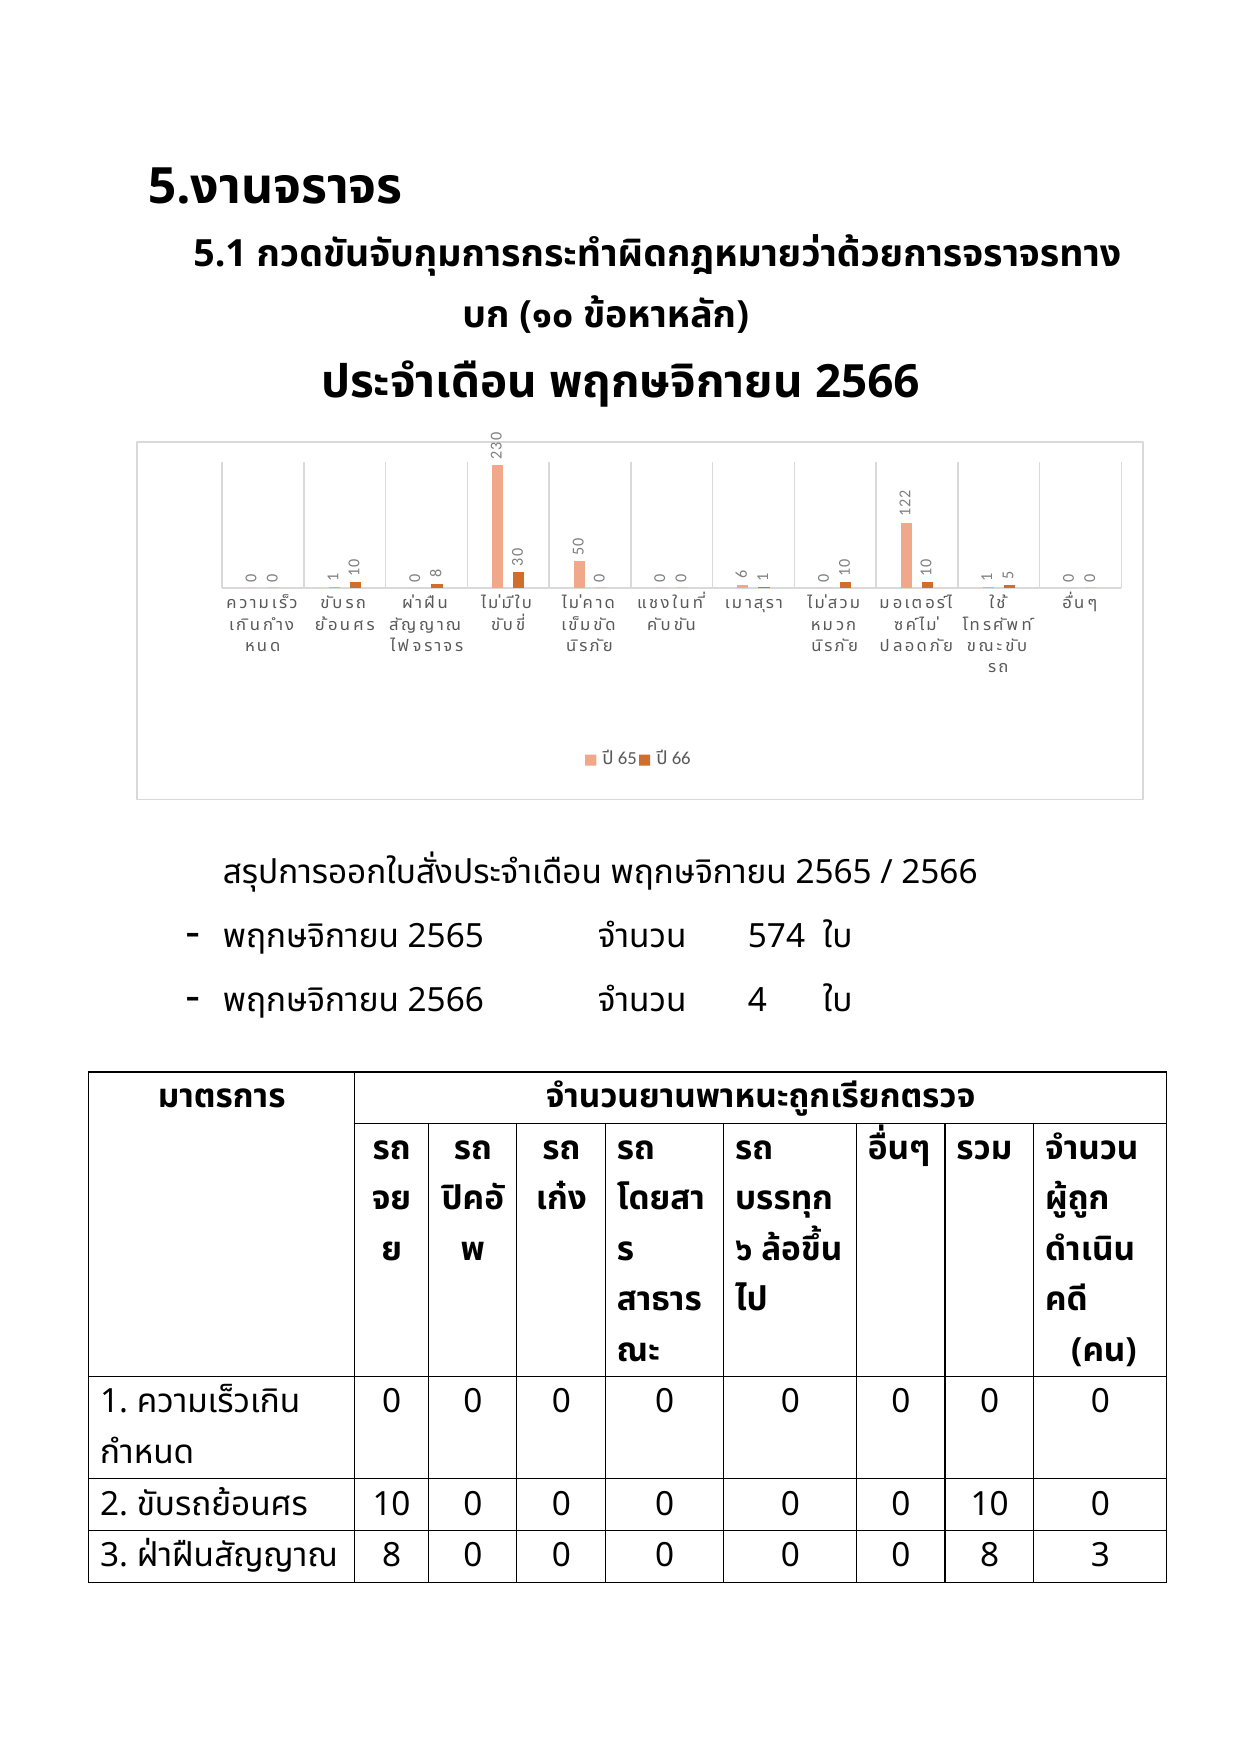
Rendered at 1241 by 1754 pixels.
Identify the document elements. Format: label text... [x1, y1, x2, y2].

table_cell รวม [946, 1124, 1033, 1376]
table_cell จำนวนผู้ถูกดำเนินคดี (คน) [1034, 1124, 1166, 1376]
table_cell 0 [429, 1531, 516, 1582]
table_cell 0 [1034, 1479, 1166, 1530]
table_cell 0 [355, 1377, 428, 1478]
table_cell 8 [355, 1531, 428, 1582]
table_cell รถ จยย [355, 1124, 428, 1376]
table_cell 0 [946, 1377, 1033, 1478]
table_header จำนวนยานพาหนะถูกเรียกตรวจ [355, 1073, 1166, 1123]
text 5.1 กวดขันจับกุมการกระทำผิดกฎหมายว่าด้วยการจราจรทางบก (๑๐ ข้อหาหลัก) [89, 226, 1122, 344]
table_cell 0 [517, 1531, 605, 1582]
table_cell รถ ปิคอัพ [429, 1124, 516, 1376]
table_cell 10 [946, 1479, 1033, 1530]
table_cell 0 [857, 1531, 944, 1582]
table_cell 0 [606, 1479, 723, 1530]
table_cell 0 [517, 1377, 605, 1478]
table_cell 10 [355, 1479, 428, 1530]
table_cell 1. ความเร็วเกินกำหนด [89, 1377, 354, 1478]
table_cell อื่นๆ [857, 1124, 944, 1376]
table_cell 8 [946, 1531, 1033, 1582]
table_cell รถ เก๋ง [517, 1124, 605, 1376]
text ประจำเดือน พฤกษจิกายน 2566 [89, 349, 1122, 418]
table_cell 0 [857, 1479, 944, 1530]
table_cell รถบรรทุก ๖ ล้อขึ้นไป [724, 1124, 856, 1376]
table_cell 0 [724, 1531, 856, 1582]
table_cell 0 [517, 1479, 605, 1530]
table_cell 2. ขับรถย้อนศร [89, 1479, 354, 1530]
table_cell รถโดยสาร สาธารณะ [606, 1124, 723, 1376]
list พฤกษจิกายน 2566 จำนวน 4 ใบ [185, 962, 1122, 1026]
list สรุปการออกใบสั่งประจำเดือน พฤกษจิกายน 2565 / 2566 [223, 847, 1122, 898]
table_cell 0 [724, 1377, 856, 1478]
table_cell 0 [1034, 1377, 1166, 1478]
table_cell 0 [606, 1377, 723, 1478]
table_header มาตรการ [89, 1073, 354, 1376]
table_cell 3 [1034, 1531, 1166, 1582]
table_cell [89, 1531, 354, 1582]
table_cell 0 [606, 1531, 723, 1582]
text 5.งานจราจร [148, 150, 1122, 226]
table_cell 0 [724, 1479, 856, 1530]
table_cell 0 [429, 1479, 516, 1530]
table_cell 0 [857, 1377, 944, 1478]
list พฤกษจิกายน 2565 จำนวน 574 ใบ [185, 898, 1122, 962]
table_cell 0 [429, 1377, 516, 1478]
